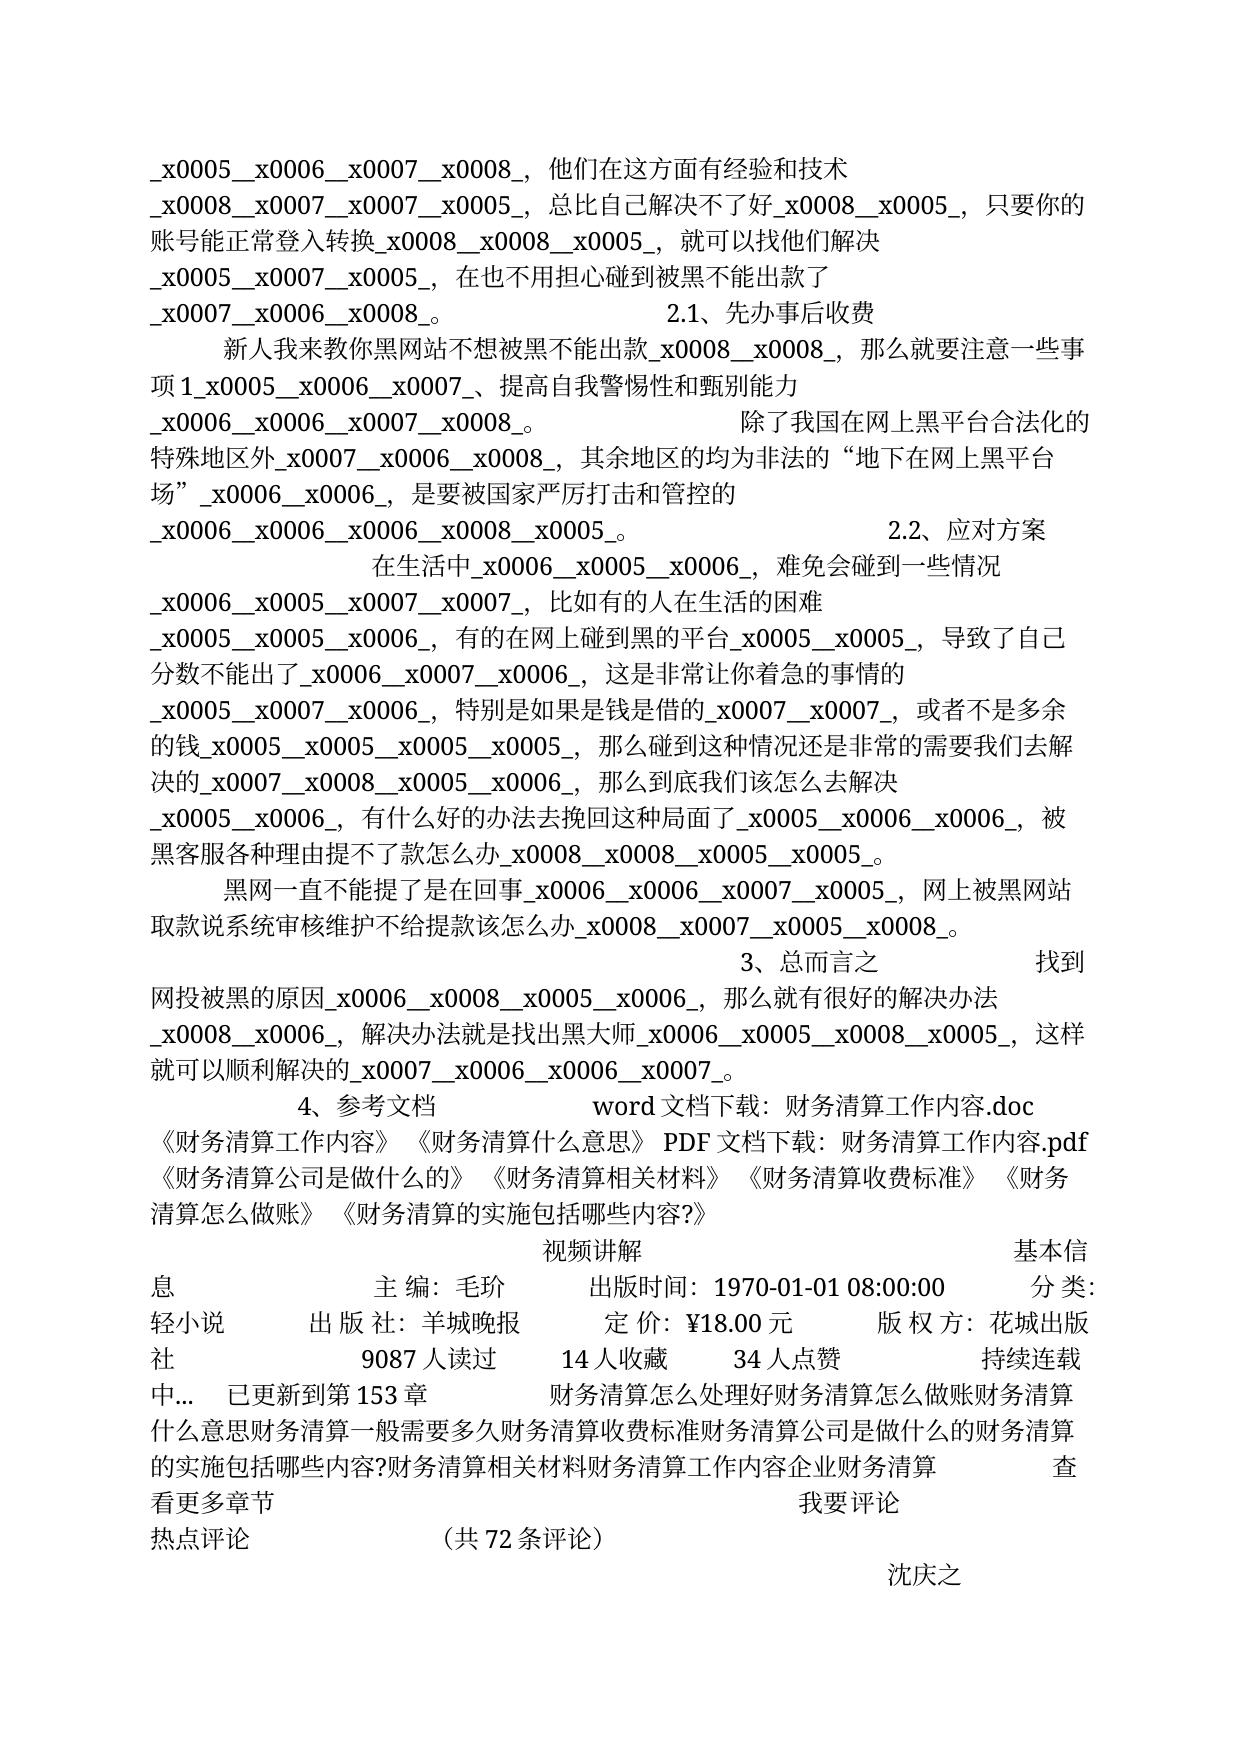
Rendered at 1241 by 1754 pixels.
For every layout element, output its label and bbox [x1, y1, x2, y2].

text [150, 150, 1090, 1591]
